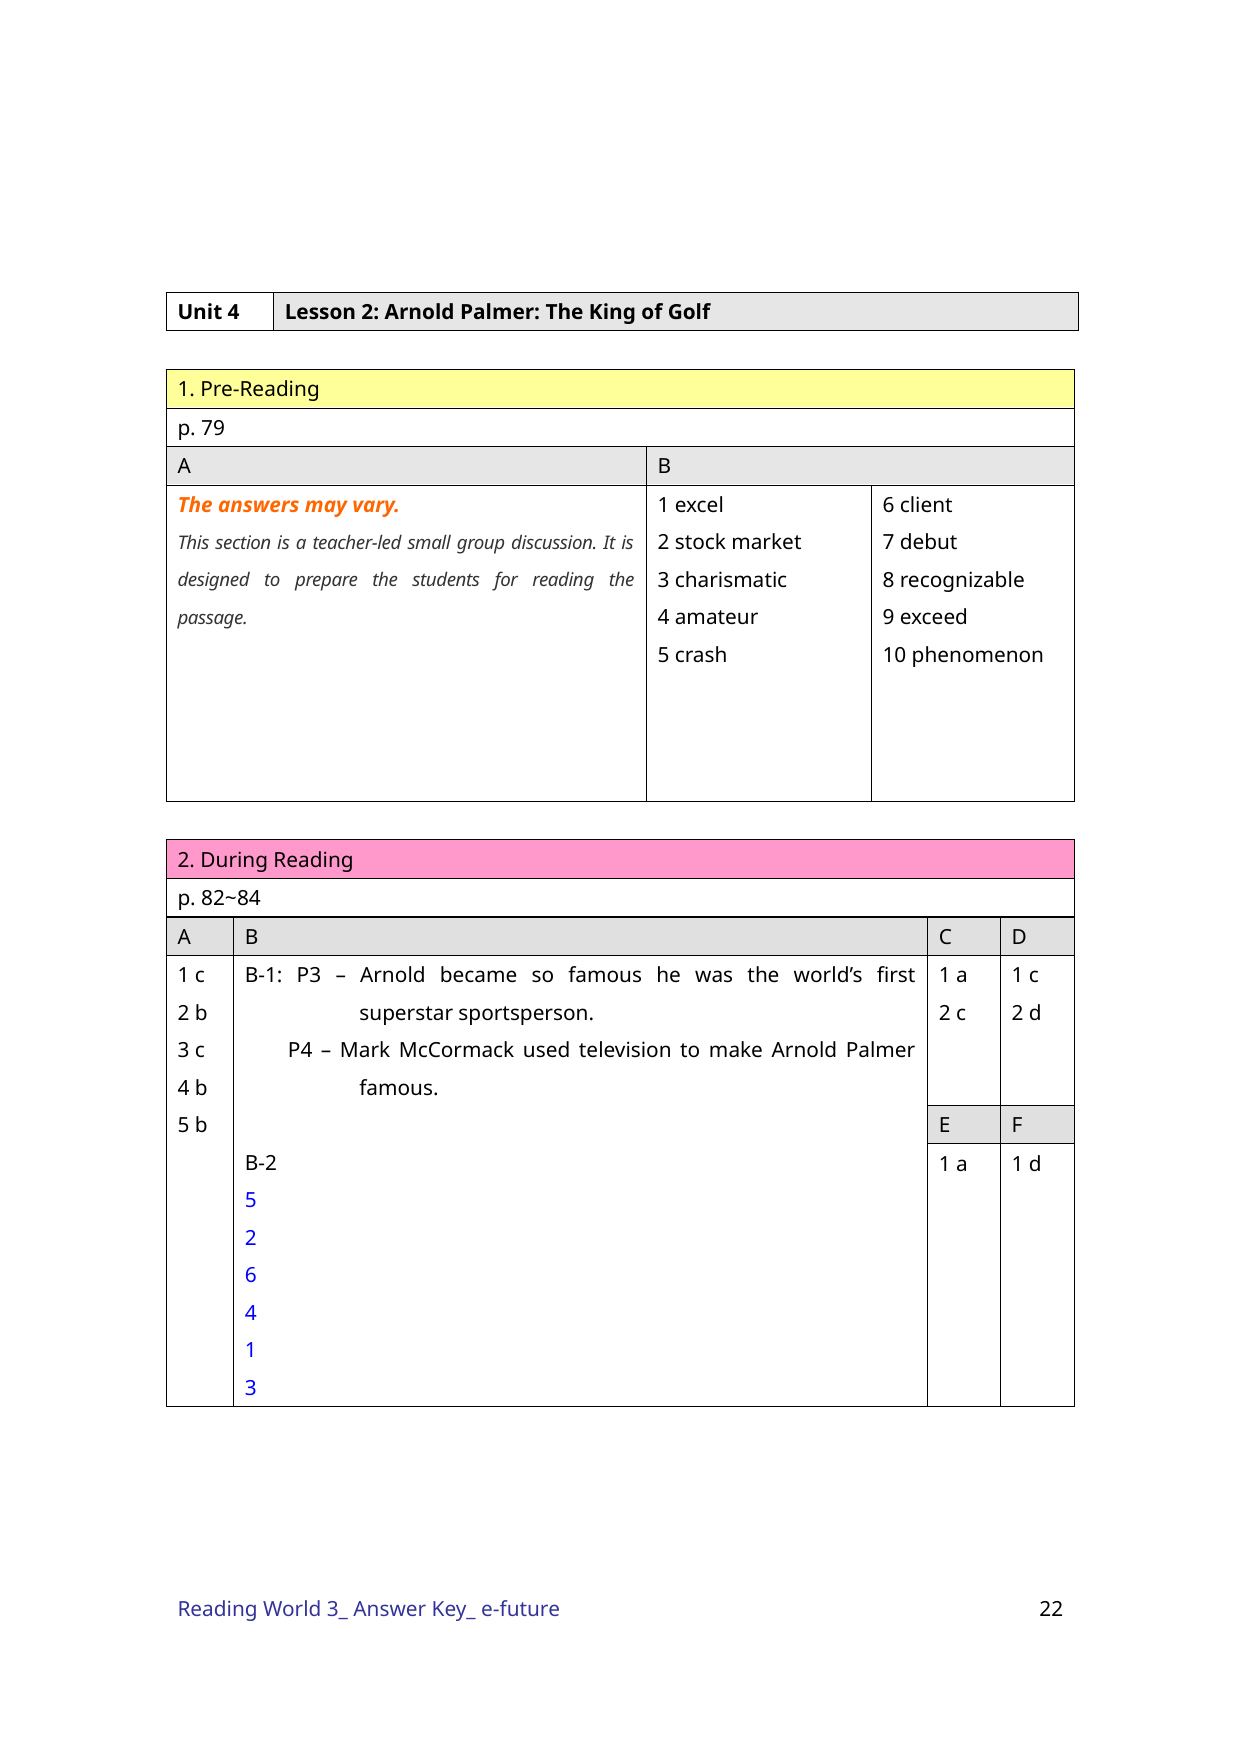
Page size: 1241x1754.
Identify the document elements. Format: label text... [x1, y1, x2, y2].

table_cell 1 a 2 c [928, 956, 1000, 1105]
table_cell p. 79 [167, 409, 1074, 446]
table_header 2. During Reading [167, 840, 1074, 878]
table_cell 1 a [928, 1144, 1000, 1406]
table_cell 1 c 2 b 3 c 4 b 5 b [167, 956, 233, 1406]
table_cell 1 c 2 d [1001, 956, 1074, 1105]
table_cell A [167, 918, 233, 955]
table_header Lesson 2: Arnold Palmer: The King of Golf [274, 293, 1078, 330]
table_header 1. Pre-Reading [167, 370, 1074, 407]
table_cell E [928, 1106, 1000, 1143]
table_cell B-1: P3 – Arnold became so famous he was the world’s first superstar sportsperson. P4 – Mark McCormack used television to make Arnold Palmer famous. B-2 5 2 6 4 1 3 [234, 956, 927, 1406]
table_cell D [1001, 918, 1074, 955]
table_cell 1 d [1001, 1144, 1074, 1406]
table_cell A [167, 447, 646, 484]
table_cell F [1001, 1106, 1074, 1143]
table_header Unit 4 [167, 293, 273, 330]
table_cell The answers may vary. This section is a teacher-led small group discussion. It is designed to prepare the students for reading the passage. [167, 486, 646, 801]
table_cell p. 82~84 [167, 879, 1074, 916]
table_cell B [234, 918, 927, 955]
table_cell 6 client 7 debut 8 recognizable 9 exceed 10 phenomenon [872, 486, 1074, 801]
table_cell C [928, 918, 1000, 955]
table_cell B [647, 447, 1074, 484]
table_cell 1 excel 2 stock market 3 charismatic 4 amateur 5 crash [647, 486, 871, 801]
